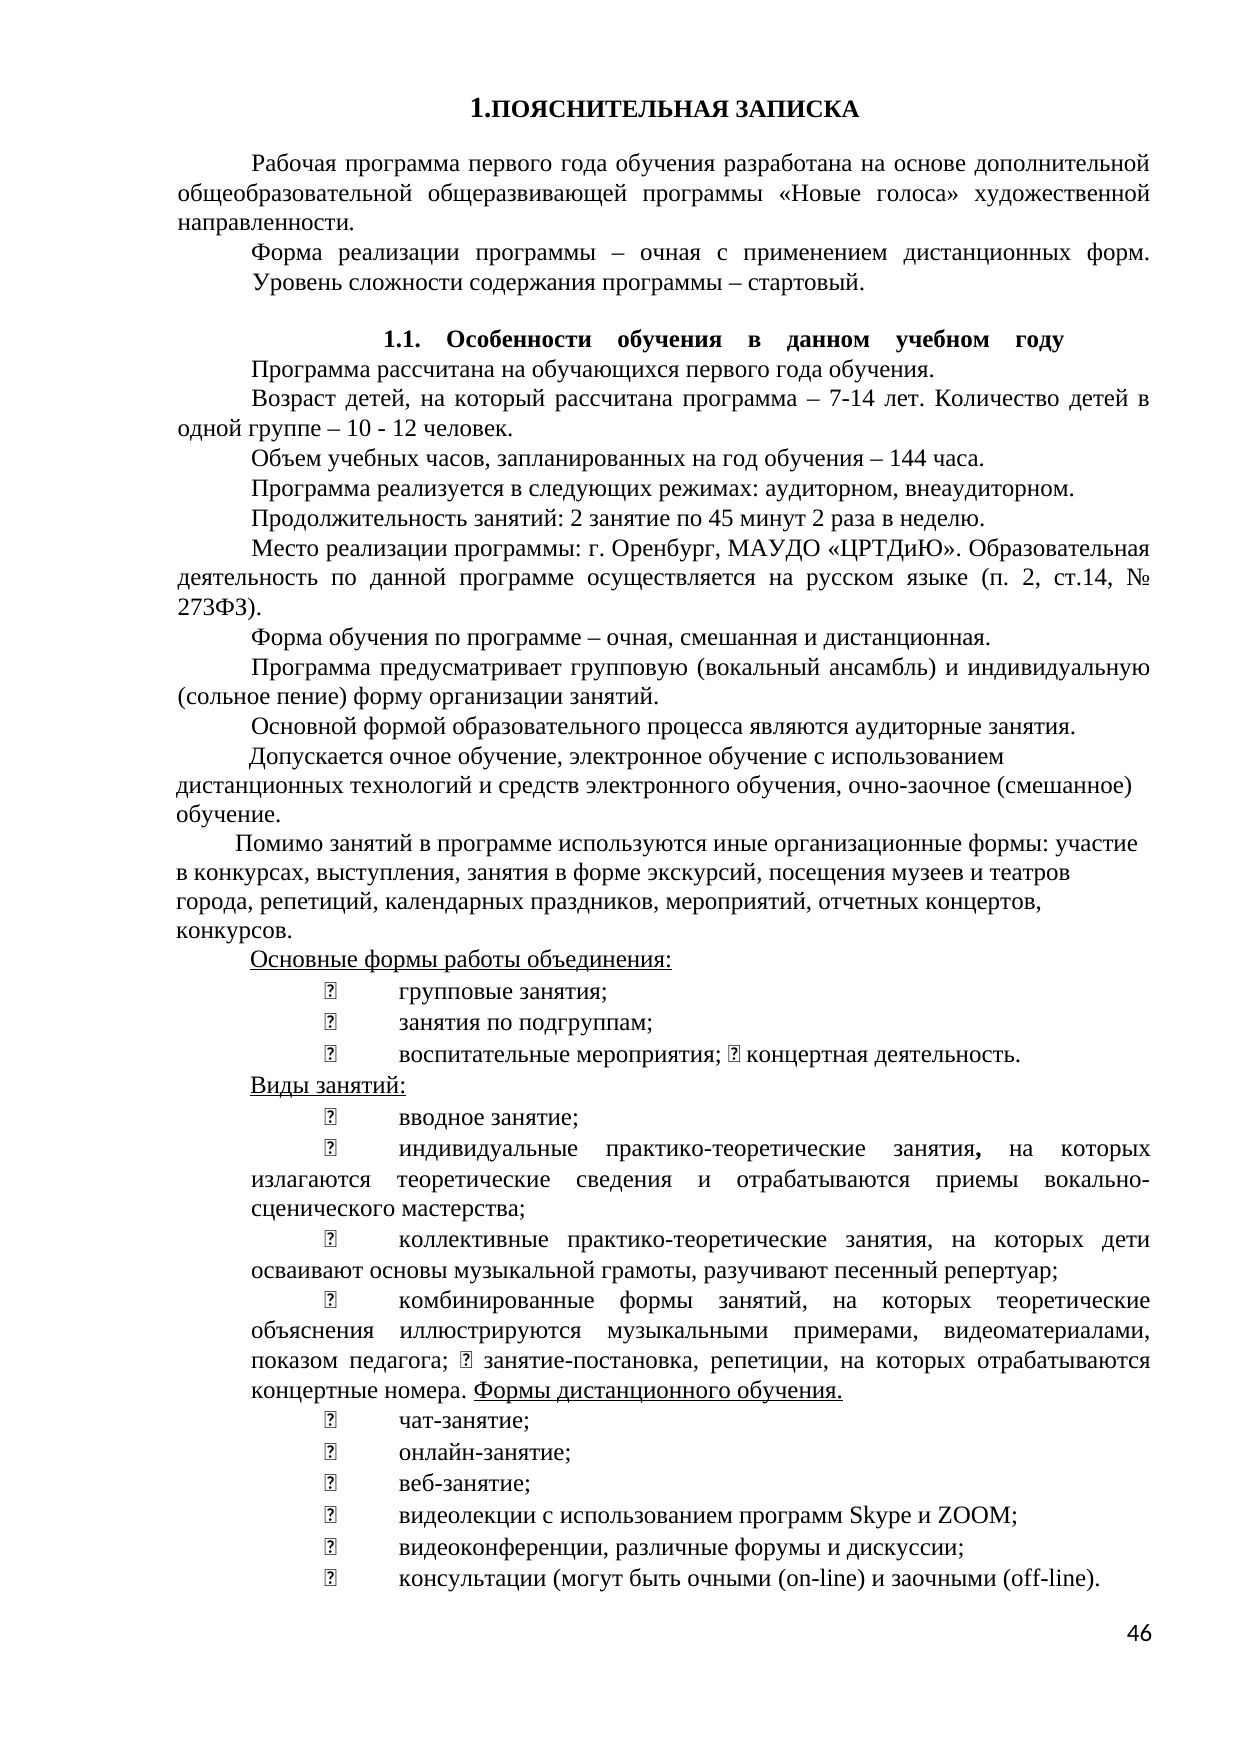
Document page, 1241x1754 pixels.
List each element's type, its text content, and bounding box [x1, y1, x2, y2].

list онлайн-занятие; [251, 1436, 1151, 1466]
list видеолекции с использованием программ Skype и ZOOM; [251, 1499, 1151, 1529]
list видеоконференции, различные форумы и дискуссии; [251, 1531, 1151, 1561]
text Программа предусматривает групповую (вокальный ансамбль) и индивидуальную (сольное пение) форму организации занятий. [177, 652, 1151, 710]
text Допускается очное обучение, электронное обучение с использованием дистанционных технологий и средств электронного обучения, очно-заочное (смешанное) обучение. [176, 741, 1152, 828]
list консультации (могут быть очными (on-line) и заочными (off-line). [251, 1562, 1151, 1593]
list коллективные практико-теоретические занятия, на которых дети осваивают основы музыкальной грамоты, разучивают песенный репертуар; [251, 1223, 1151, 1283]
text Форма реализации программы – очная с применением дистанционных форм. Уровень сложности содержания программы – стартовый. [251, 237, 1151, 295]
list групповые занятия; [251, 975, 1151, 1005]
list занятия по подгруппам; [251, 1006, 1151, 1037]
text Помимо занятий в программе используются иные организационные формы: участие в конкурсах, выступления, занятия в форме экскурсий, посещения музеев и театров города, репетиций, календарных праздников, мероприятий, отчетных концертов, конкурсов. [176, 828, 1152, 943]
text Основные формы работы объединения: [250, 944, 1152, 972]
text Место реализации программы: г. Оренбург, МАУДО «ЦРТДиЮ». Образовательная деятельность по данной программе осуществляется на русском языке (п. 2, ст.14, № 273ФЗ). [177, 533, 1151, 621]
list вводное занятие; [251, 1101, 1151, 1131]
list веб-занятие; [251, 1467, 1151, 1498]
subtitle 1.ПОЯСНИТЕЛЬНАЯ ЗАПИСКА [326, 90, 1003, 123]
text Объем учебных часов, запланированных на год обучения – 144 часа. [251, 443, 1151, 472]
text Возраст детей, на который рассчитана программа – 7-14 лет. Количество детей в одной группе – 10 - 12 человек. [177, 383, 1151, 442]
text Основной формой образовательного процесса являются аудиторные занятия. [251, 711, 1151, 740]
text 1.1. Особенности обучения в данном учебном году Программа рассчитана на обучающихся первого года обучения. [251, 324, 1065, 382]
list индивидуальные практико-теоретические занятия, на которых излагаются теоретические сведения и отрабатываются приемы вокально-сценического мастерства; [251, 1132, 1151, 1222]
list воспитательные мероприятия;  концертная деятельность. [251, 1038, 1151, 1069]
text Рабочая программа первого года обучения разработана на основе дополнительной общеобразовательной общеразвивающей программы «Новые голоса» художественной направленности. [177, 148, 1151, 236]
text Виды занятий: [250, 1070, 1152, 1098]
text Форма обучения по программе – очная, смешанная и дистанционная. [251, 622, 1151, 651]
list комбинированные формы занятий, на которых теоретические объяснения иллюстрируются музыкальными примерами, видеоматериалами, показом педагога;  занятие-постановка, репетиции, на которых отрабатываются концертные номера. Формы дистанционного обучения. [251, 1284, 1151, 1404]
list чат-занятие; [251, 1404, 1151, 1434]
text Программа реализуется в следующих режимах: аудиторном, внеаудиторном. [251, 473, 1151, 502]
text Продолжительность занятий: 2 занятие по 45 минут 2 раза в неделю. [251, 503, 1151, 532]
